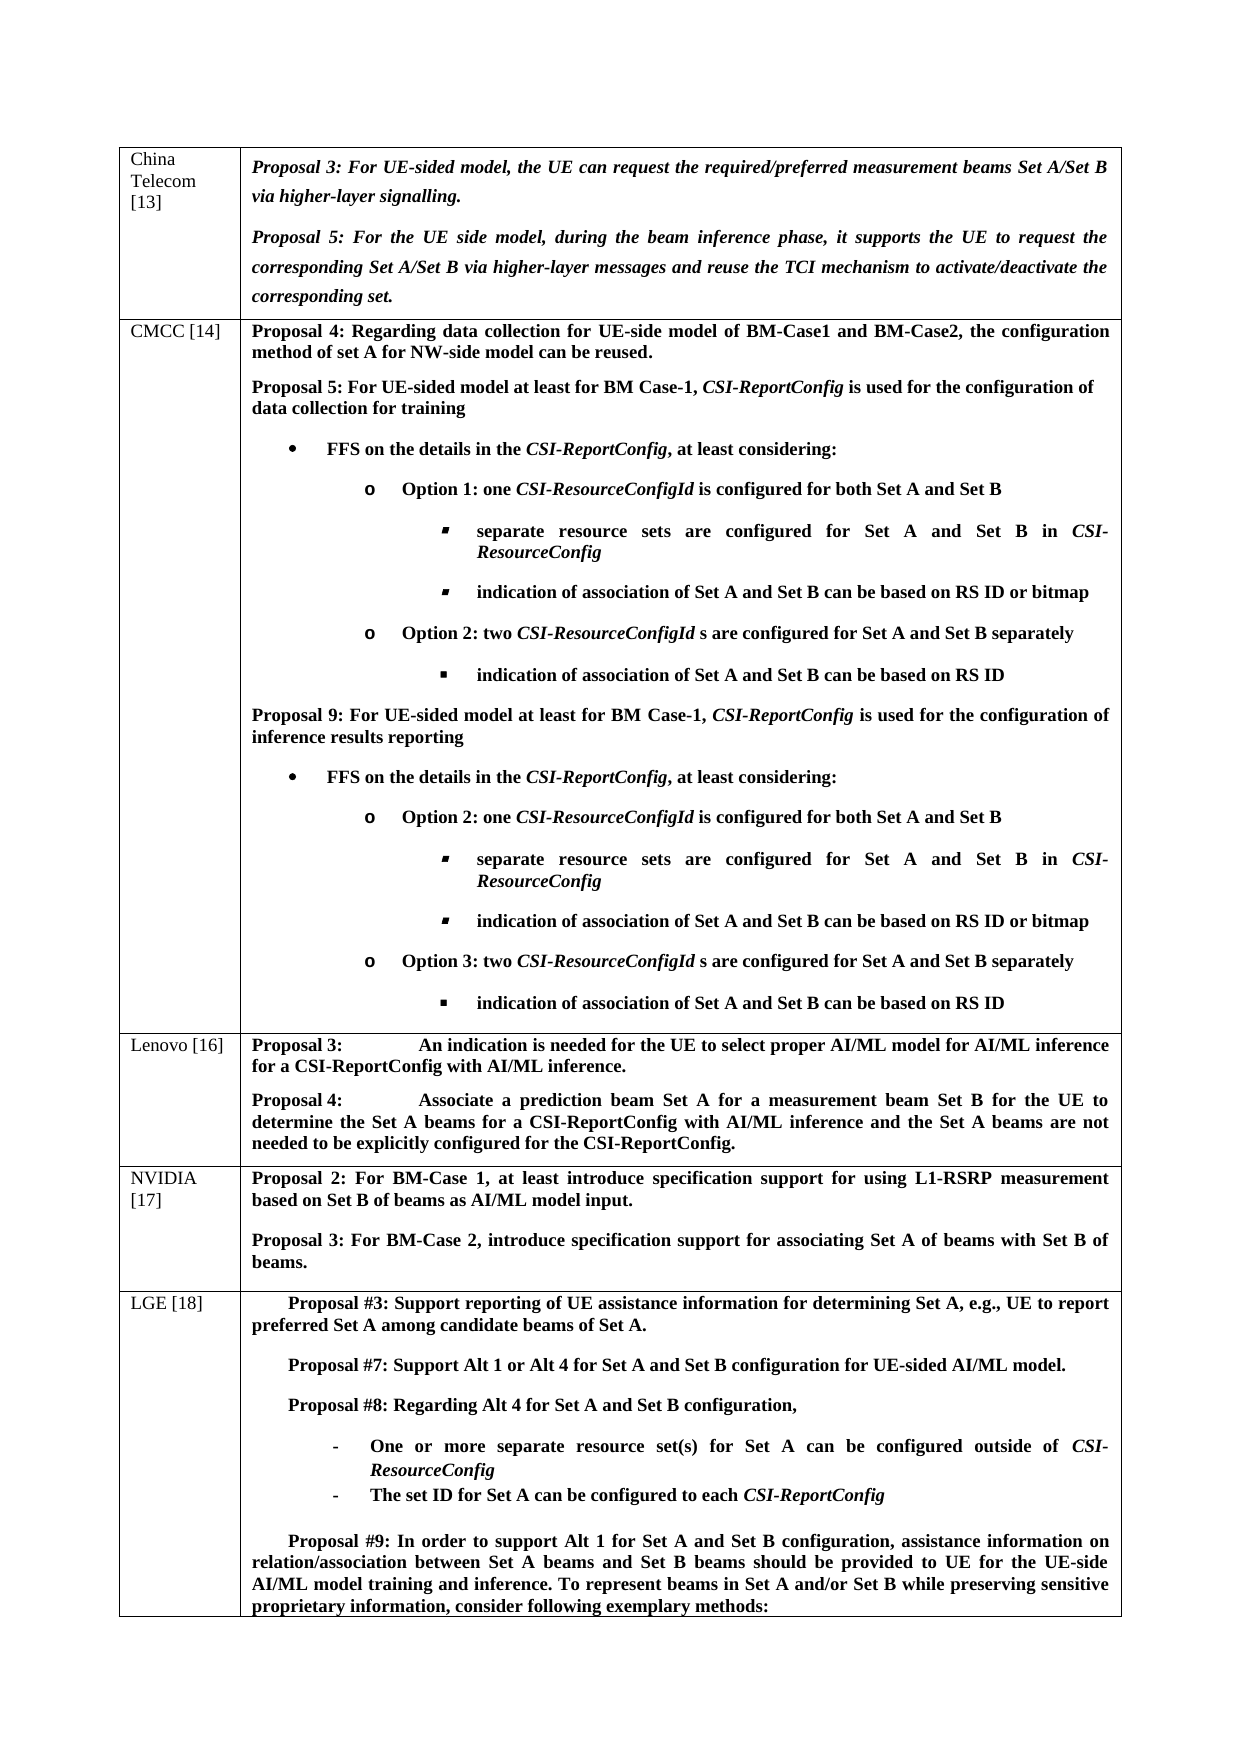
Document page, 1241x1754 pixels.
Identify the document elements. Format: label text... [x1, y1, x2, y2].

table_cell NVIDIA [17] [120, 1167, 240, 1291]
table_cell Lenovo [16] [120, 1034, 240, 1166]
table_cell China Telecom [13] [120, 148, 240, 319]
table_cell Proposal 4: Regarding data collection for UE-side model of BM-Case1 and BM-Case2, the configuration method of set A for NW-side model can be reused. Proposal 5: For UE-sided model at least for BM Case-1, CSI-ReportConfig is used for the configuration of data collection for training FFS on the details in the CSI-ReportConfig, at least considering: Option 1: one CSI-ResourceConfigId is configured for both Set A and Set B separate resource sets are configured for Set A and Set B in CSI-ResourceConfig indication of association of Set A and Set B can be based on RS ID or bitmap Option 2: two CSI-ResourceConfigId s are configured for Set A and Set B separately indication of association of Set A and Set B can be based on RS ID Proposal 9: For UE-sided model at least for BM Case-1, CSI-ReportConfig is used for the configuration of inference results reporting FFS on the details in the CSI-ReportConfig, at least considering: Option 2: one CSI-ResourceConfigId is configured for both Set A and Set B separate resource sets are configured for Set A and Set B in CSI-ResourceConfig indication of association of Set A and Set B can be based on RS ID or bitmap Option 3: two CSI-ResourceConfigId s are configured for Set A and Set B separately indication of association of Set A and Set B can be based on RS ID [241, 320, 1121, 1032]
table_cell Proposal 3: For UE-sided model, the UE can request the required/preferred measurement beams Set A/Set B via higher-layer signalling. Proposal 5: For the UE side model, during the beam inference phase, it supports the UE to request the corresponding Set A/Set B via higher-layer messages and reuse the TCI mechanism to activate/deactivate the corresponding set. [241, 148, 1121, 319]
table_cell LGE [18] [120, 1292, 240, 1616]
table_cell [241, 1292, 1121, 1616]
table_cell CMCC [14] [120, 320, 240, 1032]
table_cell Proposal 2: For BM-Case 1, at least introduce specification support for using L1-RSRP measurement based on Set B of beams as AI/ML model input. Proposal 3: For BM-Case 2, introduce specification support for associating Set A of beams with Set B of beams. [241, 1167, 1121, 1291]
table_cell Proposal 3: An indication is needed for the UE to select proper AI/ML model for AI/ML inference for a CSI-ReportConfig with AI/ML inference. Proposal 4: Associate a prediction beam Set A for a measurement beam Set B for the UE to determine the Set A beams for a CSI-ReportConfig with AI/ML inference and the Set A beams are not needed to be explicitly configured for the CSI-ReportConfig. [241, 1034, 1121, 1166]
